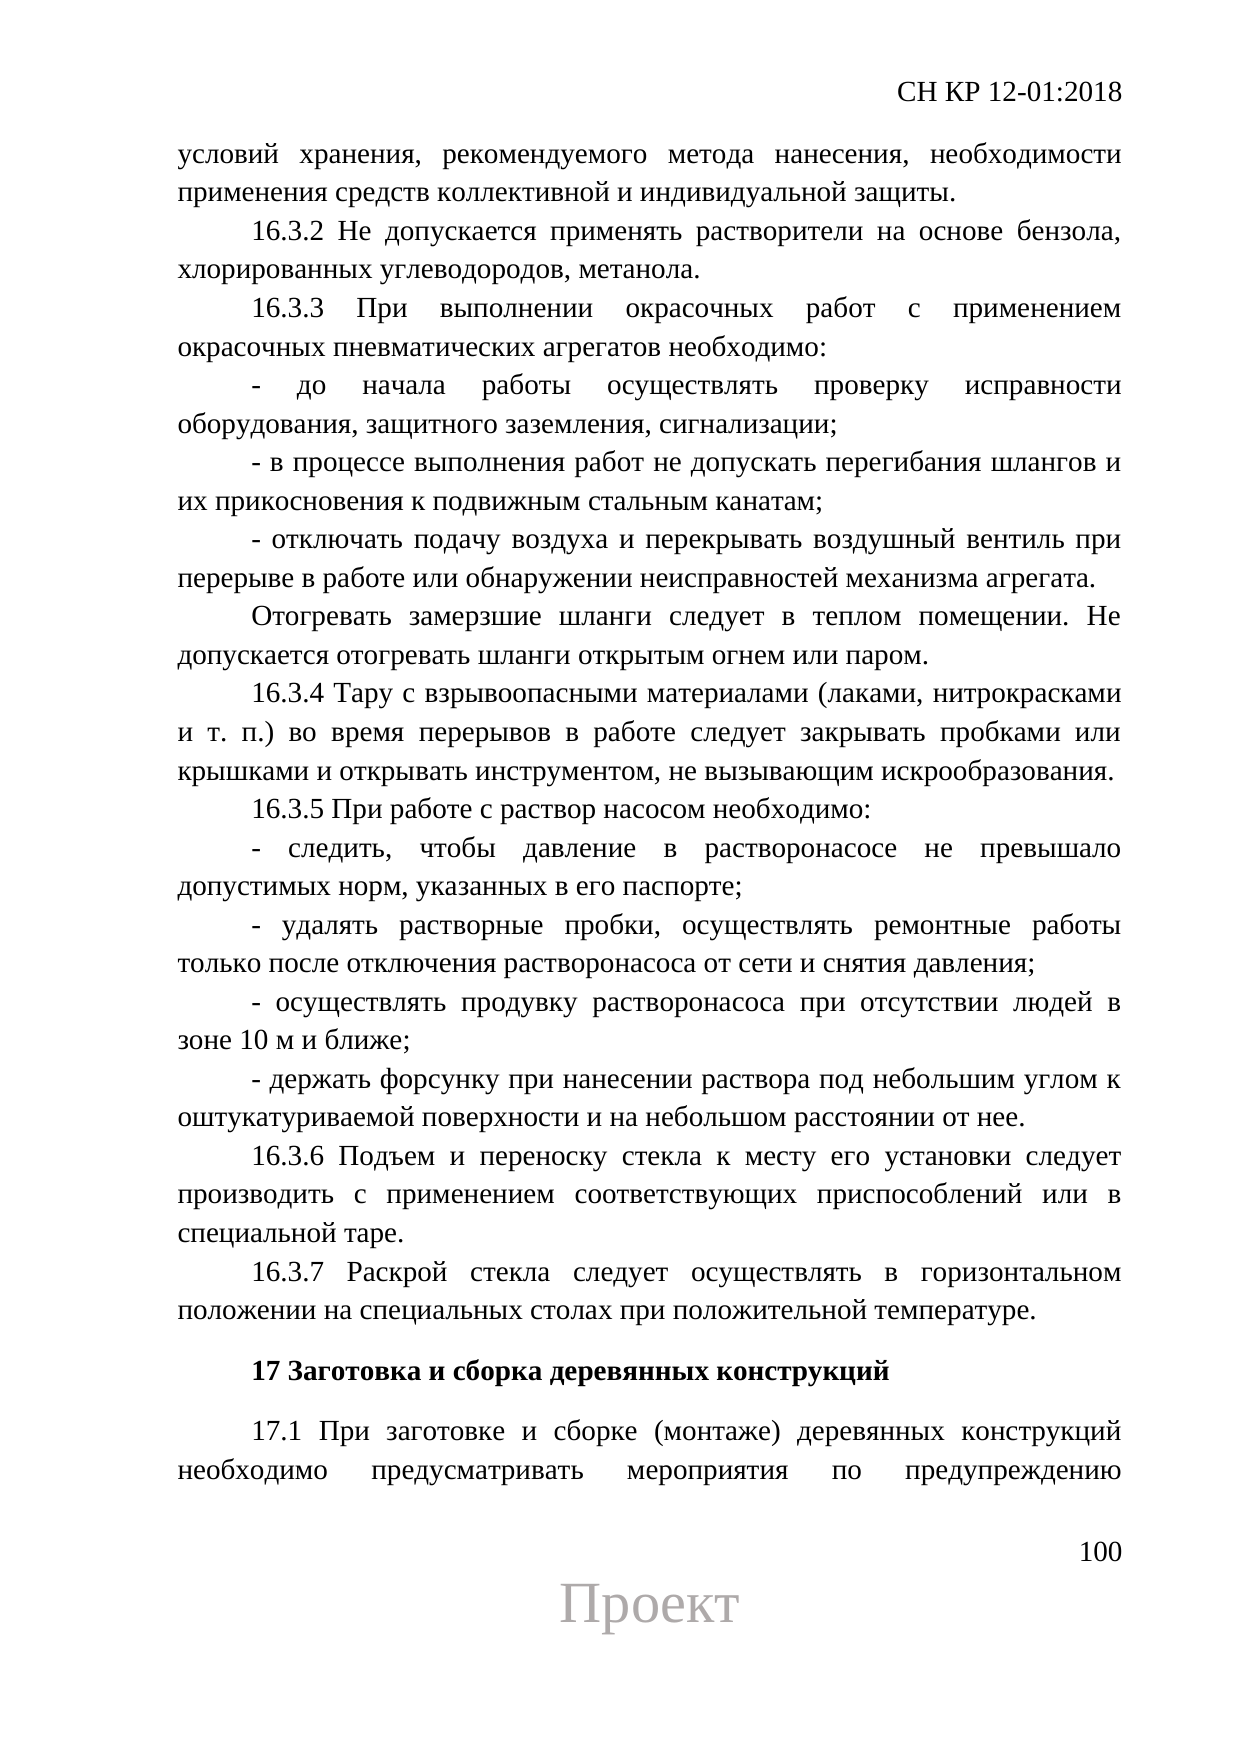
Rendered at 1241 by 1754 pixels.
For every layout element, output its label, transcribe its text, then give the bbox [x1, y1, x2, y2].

text 16.3.2 Не допускается применять растворители на основе бензола, хлорированных углеводородов, метанола. [177, 213, 1122, 285]
text - держать форсунку при нанесении раствора под небольшим углом к оштукатуриваемой поверхности и на небольшом расстоянии от нее. [177, 1061, 1122, 1133]
text 16.3.4 Тару с взрывоопасными материалами (лаками, нитрокрасками и т. п.) во время перерывов в работе следует закрывать пробками или крышками и открывать инструментом, не вызывающим искрообразования. [177, 676, 1122, 786]
text 16.3.7 Раскрой стекла следует осуществлять в горизонтальном положении на специальных столах при положительной температуре. [177, 1254, 1122, 1326]
text 16.3.6 Подъем и переноску стекла к месту его установки следует производить с применением соответствующих приспособлений или в специальной таре. [177, 1138, 1122, 1249]
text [177, 136, 1122, 208]
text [177, 1413, 1122, 1485]
text - в процессе выполнения работ не допускать перегибания шлангов и их прикосновения к подвижным стальным канатам; [177, 444, 1122, 516]
text Отогревать замерзшие шланги следует в теплом помещении. Не допускается отогревать шланги открытым огнем или паром. [177, 598, 1122, 671]
text - до начала работы осуществлять проверку исправности оборудования, защитного заземления, сигнализации; [177, 367, 1122, 439]
text - осуществлять продувку растворонасоса при отсутствии людей в зоне 10 м и ближе; [177, 984, 1122, 1056]
text - отключать подачу воздуха и перекрывать воздушный вентиль при перерыве в работе или обнаружении неисправностей механизма агрегата. [177, 521, 1122, 593]
text 16.3.5 При работе с раствор насосом необходимо: [177, 791, 1122, 825]
text 16.3.3 При выполнении окрасочных работ с применением окрасочных пневматических агрегатов необходимо: [177, 290, 1122, 362]
text 17 Заготовка и сборка деревянных конструкций [177, 1353, 1122, 1386]
text - следить, чтобы давление в растворонасосе не превышало допустимых норм, указанных в его паспорте; [177, 830, 1122, 902]
text - удалять растворные пробки, осуществлять ремонтные работы только после отключения растворонасоса от сети и снятия давления; [177, 907, 1122, 979]
